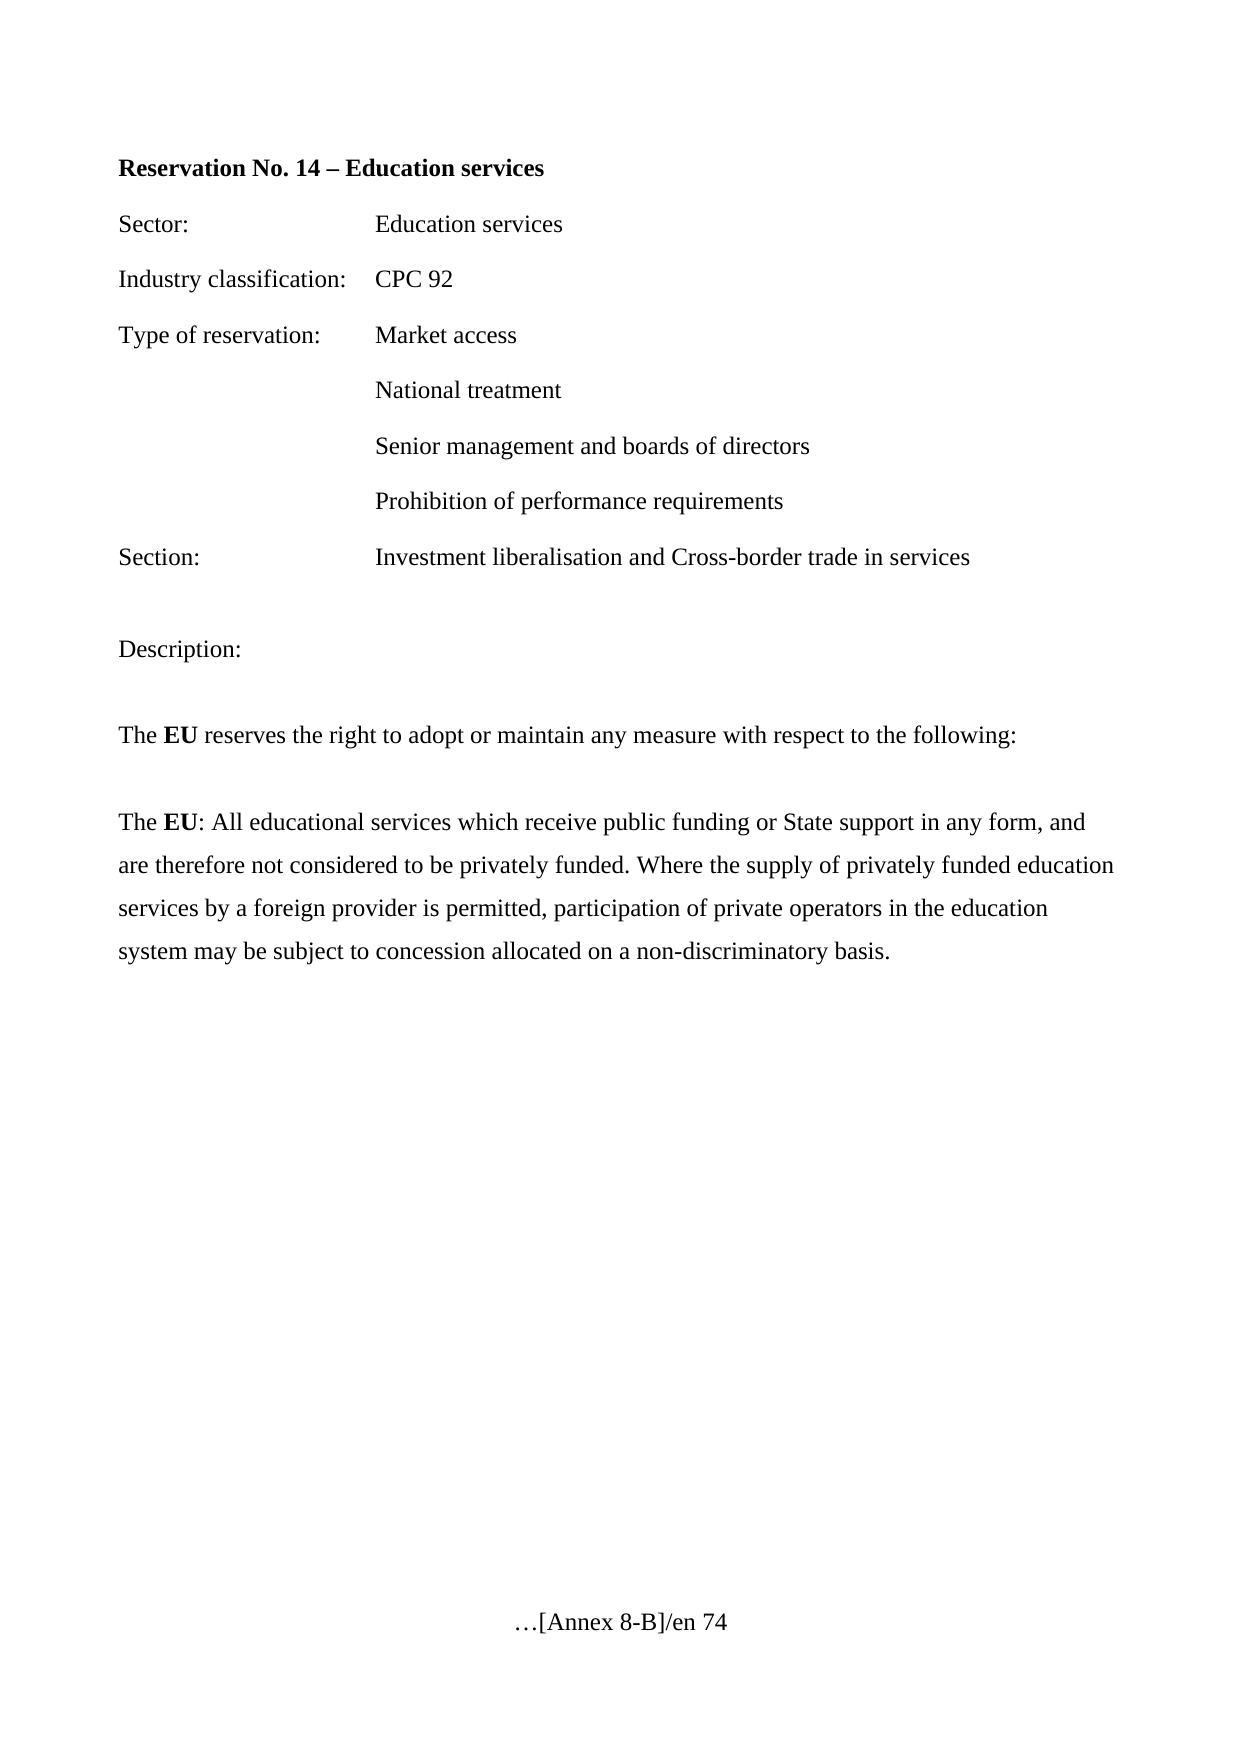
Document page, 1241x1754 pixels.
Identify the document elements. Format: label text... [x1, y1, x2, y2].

table_cell CPC 92 [364, 258, 1111, 313]
table_header Reservation No. 14 – Education services [107, 147, 1111, 202]
table_cell Senior management and boards of directors [364, 425, 1111, 480]
table_cell Investment liberalisation and Cross-border trade in services [364, 536, 1111, 591]
table_cell Industry classification: [107, 258, 363, 313]
text The EU reserves the right to adopt or maintain any measure with respect to the following: [118, 720, 1122, 749]
table_cell Market access [364, 314, 1111, 369]
table_cell National treatment [364, 369, 1111, 424]
text The EU: All educational services which receive public funding or State support in any form, and are therefore not considered to be privately funded. Where the supply of privately funded education services by a foreign provider is permitted, participation of private operators in the education system may be subject to concession allocated on a non-discriminatory basis. [118, 807, 1122, 965]
text Description: [118, 634, 1122, 663]
table_cell Section: [107, 536, 363, 591]
table_cell Education services [364, 203, 1111, 258]
table_cell Type of reservation: [107, 314, 363, 536]
table_cell Sector: [107, 203, 363, 258]
table_cell Prohibition of performance requirements [364, 480, 1111, 536]
